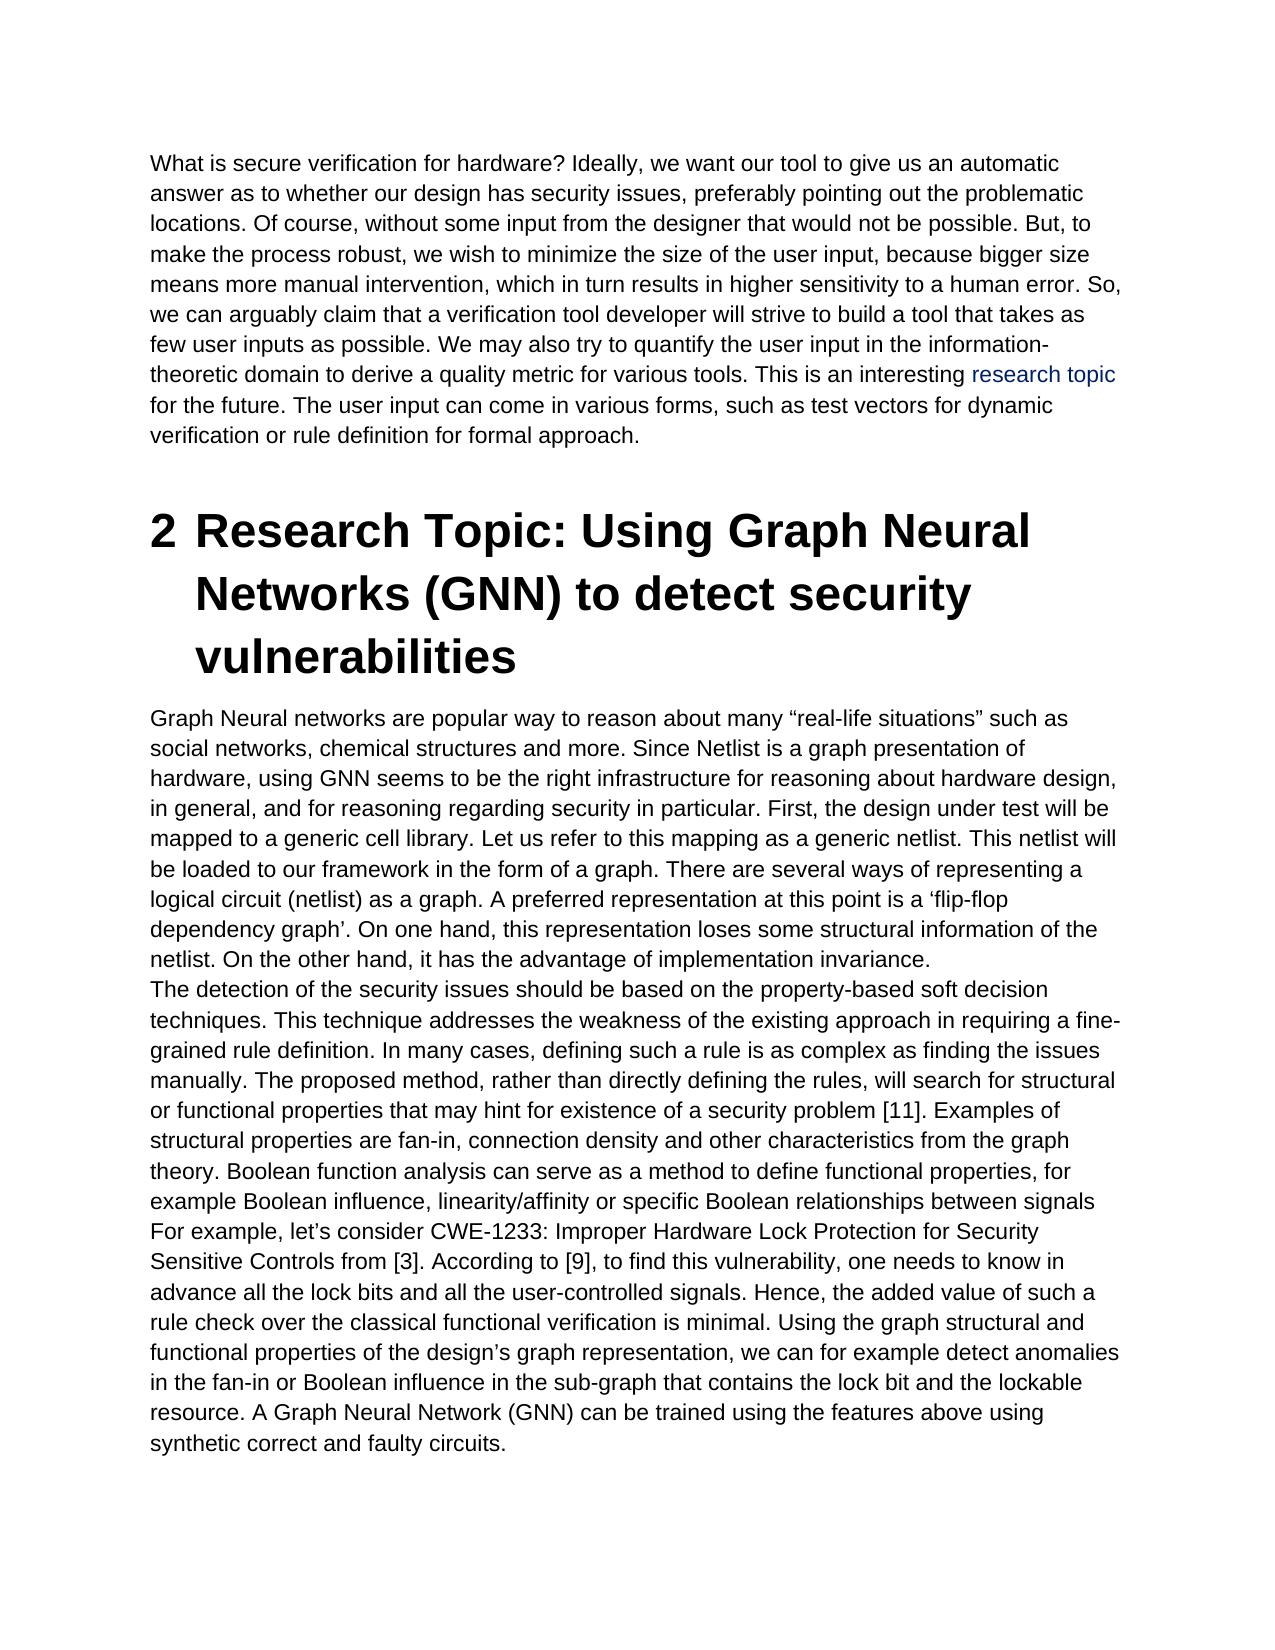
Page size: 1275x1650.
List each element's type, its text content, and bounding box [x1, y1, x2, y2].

text For example, let’s consider CWE-1233: Improper Hardware Lock Protection for Security Sensitive Controls from [3]. According to [9], to find this vulnerability, one needs to know in advance all the lock bits and all the user-controlled signals. Hence, the added value of such a rule check over the classical functional verification is minimal. Using the graph structural and functional properties of the design’s graph representation, we can for example detect anomalies in the fan-in or Boolean influence in the sub-graph that contains the lock bit and the lockable resource. A Graph Neural Network (GNN) can be trained using the features above using synthetic correct and faulty circuits. [150, 1218, 1125, 1456]
text The detection of the security issues should be based on the property-based soft decision techniques. This technique addresses the weakness of the existing approach in requiring a fine-grained rule definition. In many cases, defining such a rule is as complex as finding the issues manually. The proposed method, rather than directly defining the rules, will search for structural or functional properties that may hint for existence of a security problem [11]. Examples of structural properties are fan-in, connection density and other characteristics from the graph theory. Boolean function analysis can serve as a method to define functional properties, for example Boolean influence, linearity/affinity or specific Boolean relationships between signals [150, 976, 1125, 1214]
subtitle Research Topic: Using Graph Neural Networks (GNN) to detect security vulnerabilities [150, 502, 1125, 684]
text Graph Neural networks are popular way to reason about many “real-life situations” such as social networks, chemical structures and more. Since Netlist is a graph presentation of hardware, using GNN seems to be the right infrastructure for reasoning about hardware design, in general, and for reasoning regarding security in particular. First, the design under test will be mapped to a generic cell library. Let us refer to this mapping as a generic netlist. This netlist will be loaded to our framework in the form of a graph. There are several ways of representing a logical circuit (netlist) as a graph. A preferred representation at this point is a ‘flip-flop dependency graph’. On one hand, this representation loses some structural information of the netlist. On the other hand, it has the advantage of implementation invariance. [150, 704, 1125, 973]
text What is secure verification for hardware? Ideally, we want our tool to give us an automatic answer as to whether our design has security issues, preferably pointing out the problematic locations. Of course, without some input from the designer that would not be possible. But, to make the process robust, we wish to minimize the size of the user input, because bigger size means more manual intervention, which in turn results in higher sensitivity to a human error. So, we can arguably claim that a verification tool developer will strive to build a tool that takes as few user inputs as possible. We may also try to quantify the user input in the information-theoretic domain to derive a quality metric for various tools. This is an interesting research topic for the future. The user input can come in various forms, such as test vectors for dynamic verification or rule definition for formal approach. [150, 150, 1125, 448]
